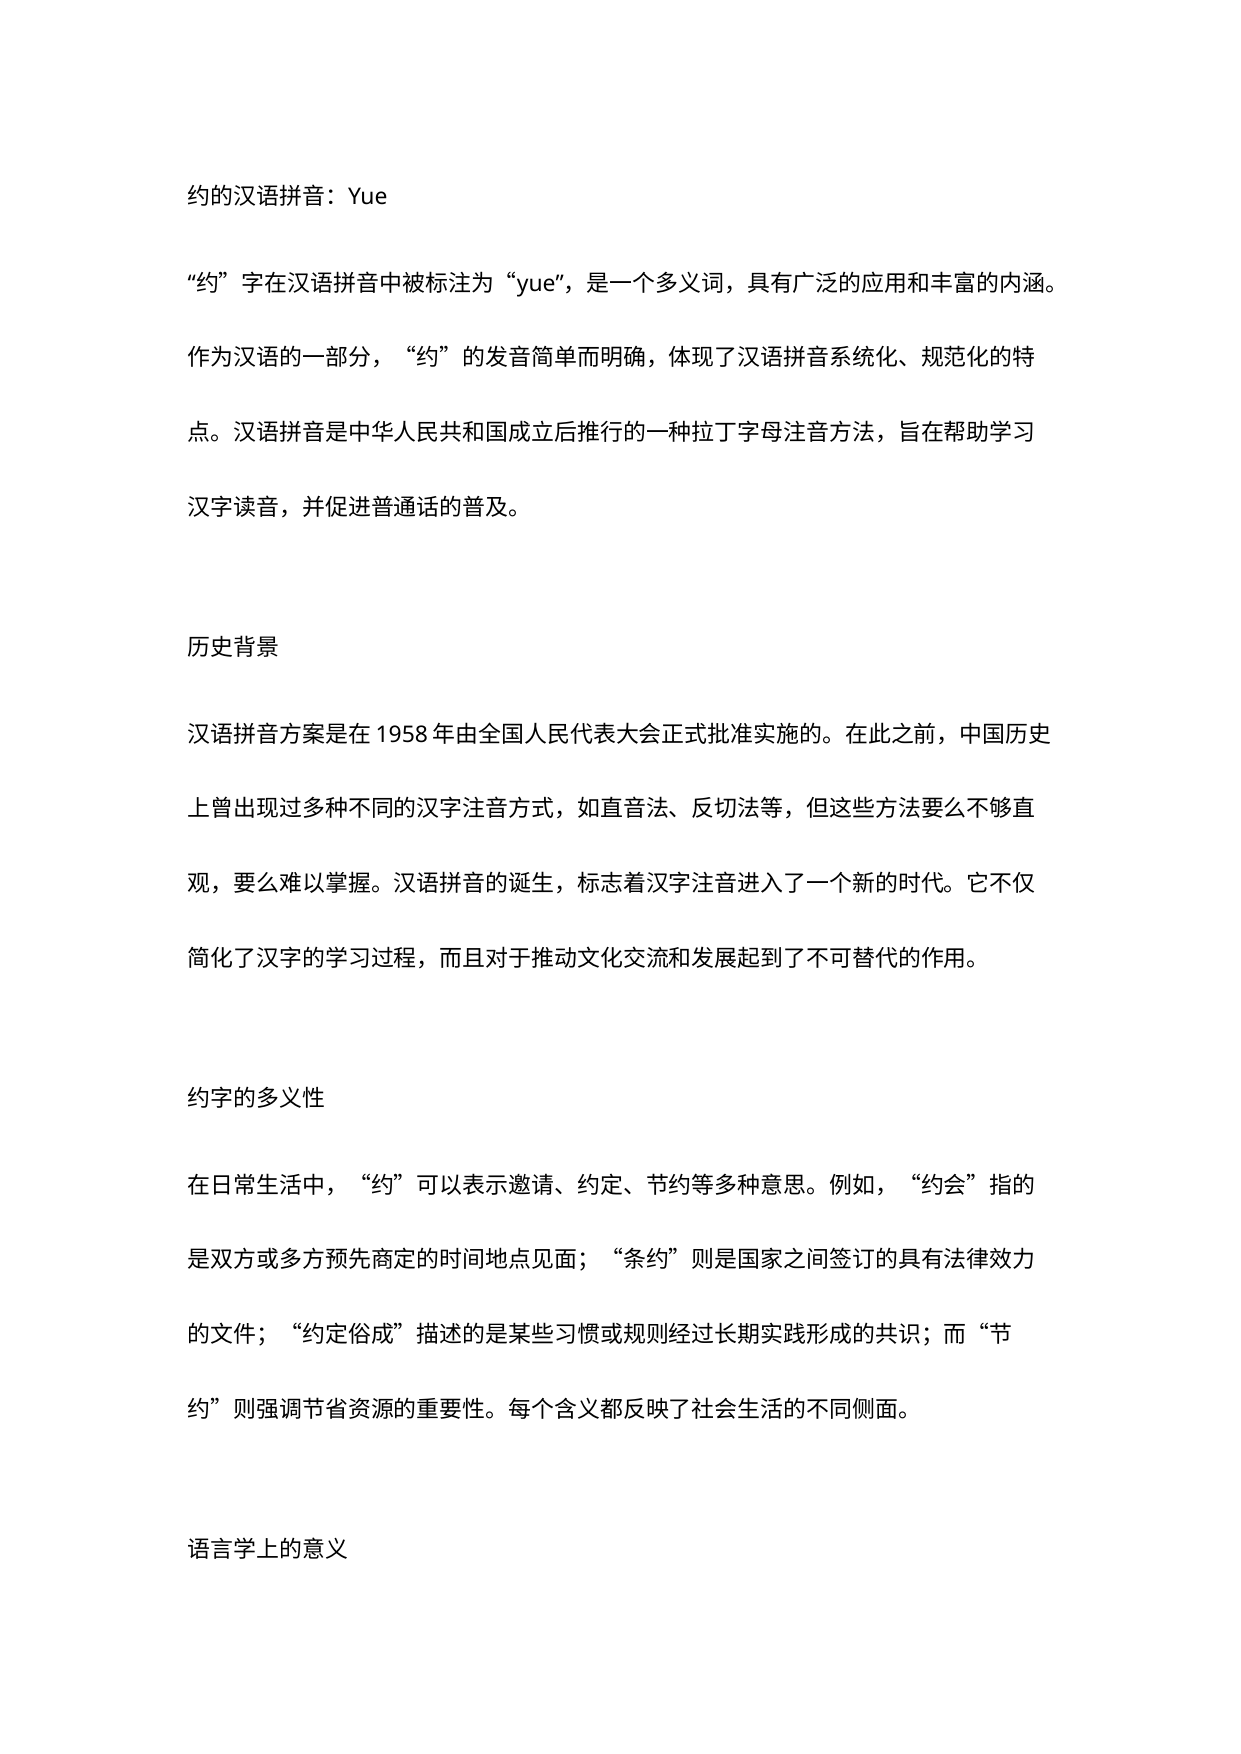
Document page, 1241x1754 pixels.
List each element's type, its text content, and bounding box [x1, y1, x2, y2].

text 在日常生活中，“约”可以表示邀请、约定、节约等多种意思。例如，“约会”指的是双方或多方预先商定的时间地点见面；“条约”则是国家之间签订的具有法律效力的文件；“约定俗成”描述的是某些习惯或规则经过长期实践形成的共识；而“节约”则强调节省资源的重要性。每个含义都反映了社会生活的不同侧面。 [187, 1151, 1053, 1440]
text “约”字在汉语拼音中被标注为“yue”，是一个多义词，具有广泛的应用和丰富的内涵。作为汉语的一部分，“约”的发音简单而明确，体现了汉语拼音系统化、规范化的特点。汉语拼音是中华人民共和国成立后推行的一种拉丁字母注音方法，旨在帮助学习汉字读音，并促进普通话的普及。 [187, 249, 1053, 538]
text 语言学上的意义 [187, 1515, 1053, 1580]
text 汉语拼音方案是在1958年由全国人民代表大会正式批准实施的。在此之前，中国历史上曾出现过多种不同的汉字注音方式，如直音法、反切法等，但这些方法要么不够直观，要么难以掌握。汉语拼音的诞生，标志着汉字注音进入了一个新的时代。它不仅简化了汉字的学习过程，而且对于推动文化交流和发展起到了不可替代的作用。 [187, 700, 1053, 989]
text 约的汉语拼音：Yue [187, 162, 1053, 227]
text 历史背景 [187, 613, 1053, 678]
text 约字的多义性 [187, 1064, 1053, 1129]
